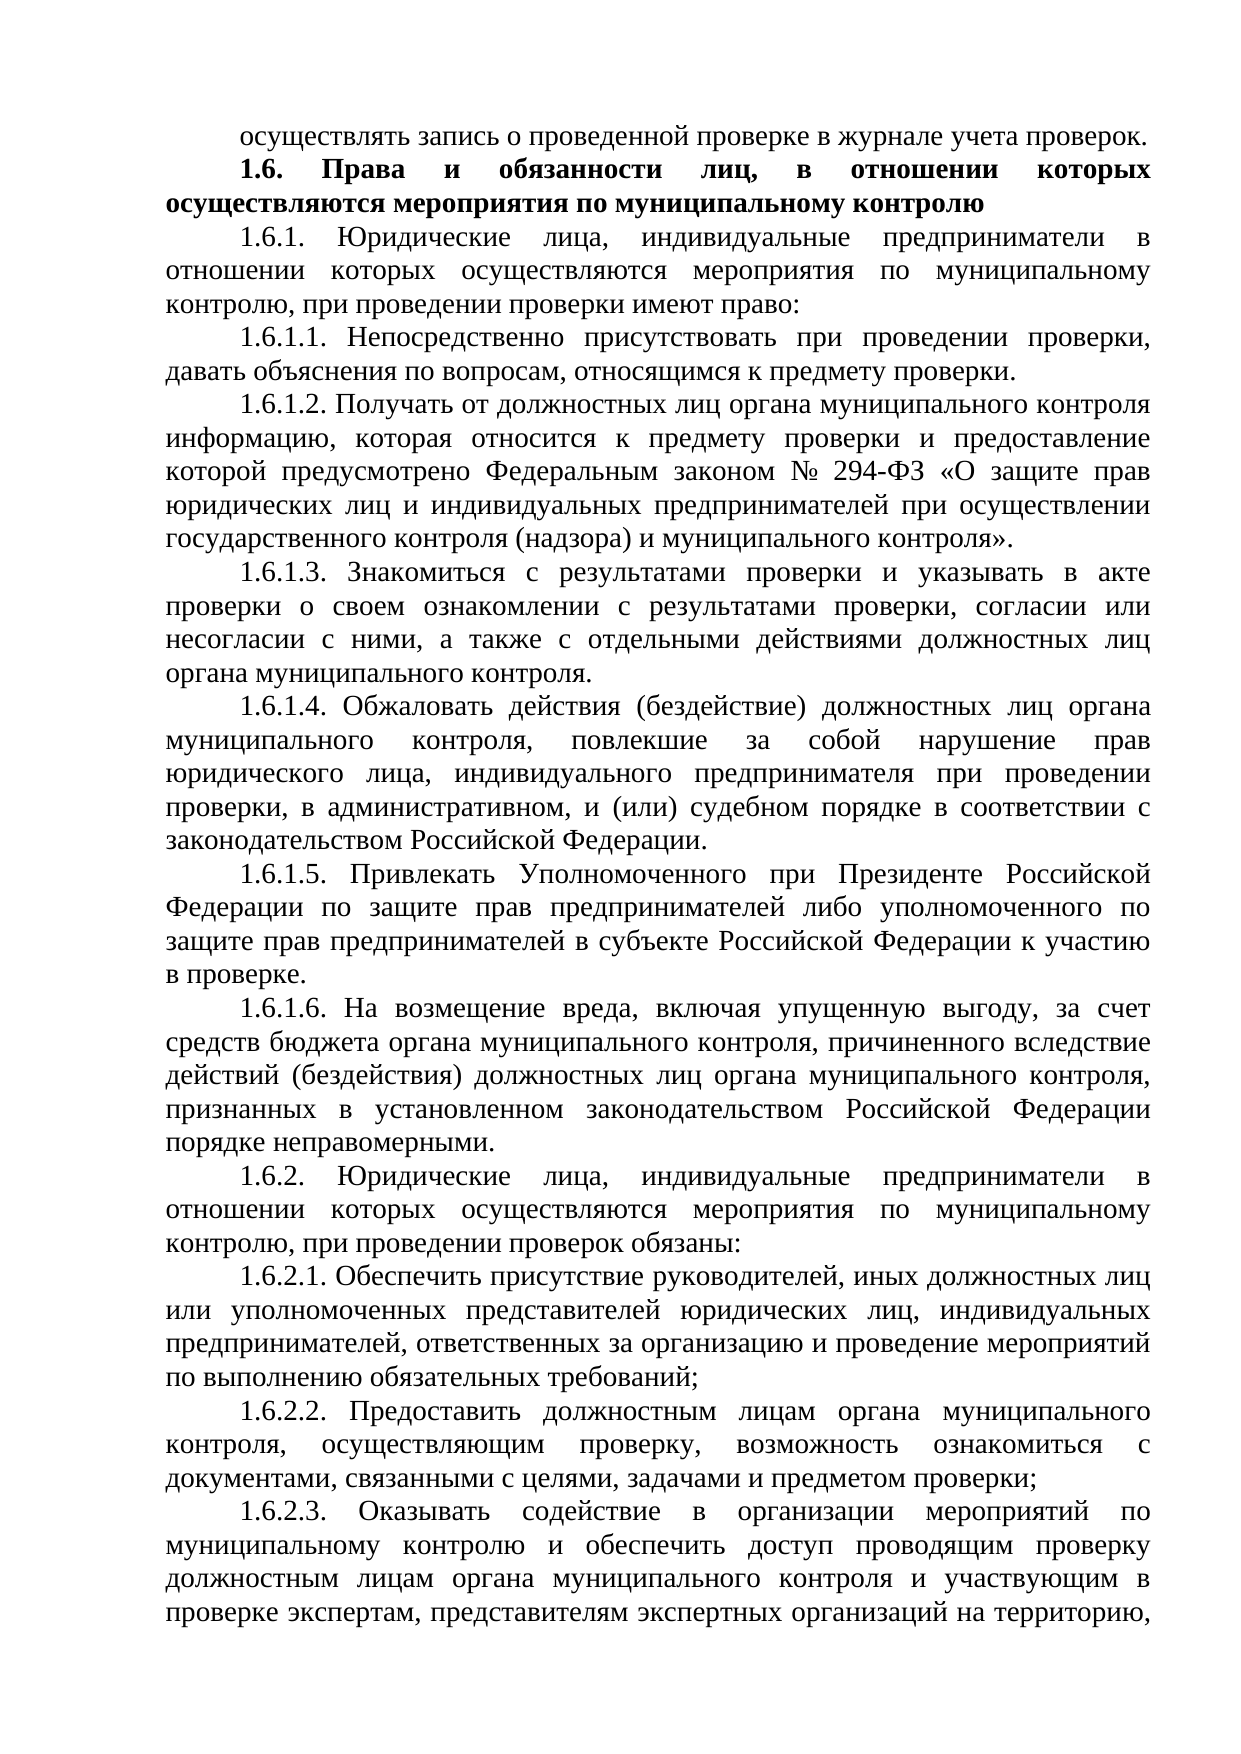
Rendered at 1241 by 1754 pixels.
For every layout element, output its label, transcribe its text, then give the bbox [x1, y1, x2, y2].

text 1.6.1.4. Обжаловать действия (бездействие) должностных лиц органа муниципального контроля, повлекшие за собой нарушение прав юридического лица, индивидуального предпринимателя при проведении проверки, в административном, и (или) судебном порядке в соответствии с законодательством Российской Федерации. [165, 688, 1152, 856]
text 1.6.2.1. Обеспечить присутствие руководителей, иных должностных лиц или уполномоченных представителей юридических лиц, индивидуальных предпринимателей, ответственных за организацию и проведение мероприятий по выполнению обязательных требований; [165, 1258, 1152, 1393]
text 1.6.1.3. Знакомиться с результатами проверки и указывать в акте проверки о своем ознакомлении с результатами проверки, согласии или несогласии с ними, а также с отдельными действиями должностных лиц органа муниципального контроля. [165, 554, 1152, 688]
text 1.6.1.1. Непосредственно присутствовать при проведении проверки, давать объяснения по вопросам, относящимся к предмету проверки. [165, 319, 1152, 386]
text 1.6.1. Юридические лица, индивидуальные предприниматели в отношении которых осуществляются мероприятия по муниципальному контролю, при проведении проверки имеют право: [165, 219, 1152, 319]
text осуществлять запись о проведенной проверке в журнале учета проверок. [165, 118, 1152, 152]
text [165, 1493, 1152, 1627]
text 1.6.1.5. Привлекать Уполномоченного при Президенте Российской Федерации по защите прав предпринимателей либо уполномоченного по защите прав предпринимателей в субъекте Российской Федерации к участию в проверке. [165, 856, 1152, 990]
text 1.6.1.6. На возмещение вреда, включая упущенную выгоду, за счет средств бюджета органа муниципального контроля, причиненного вследствие действий (бездействия) должностных лиц органа муниципального контроля, признанных в установленном законодательством Российской Федерации порядке неправомерными. [165, 990, 1152, 1158]
text 1.6. Права и обязанности лиц, в отношении которых осуществляются мероприятия по муниципальному контролю [165, 152, 1152, 219]
text 1.6.2.2. Предоставить должностным лицам органа муниципального контроля, осуществляющим проверку, возможность ознакомиться с документами, связанными с целями, задачами и предметом проверки; [165, 1393, 1152, 1493]
text 1.6.2. Юридические лица, индивидуальные предприниматели в отношении которых осуществляются мероприятия по муниципальному контролю, при проведении проверок обязаны: [165, 1158, 1152, 1258]
text 1.6.1.2. Получать от должностных лиц органа муниципального контроля информацию, которая относится к предмету проверки и предоставление которой предусмотрено Федеральным законом № 294-ФЗ «О защите прав юридических лиц и индивидуальных предпринимателей при осуществлении государственного контроля (надзора) и муниципального контроля». [165, 386, 1152, 554]
